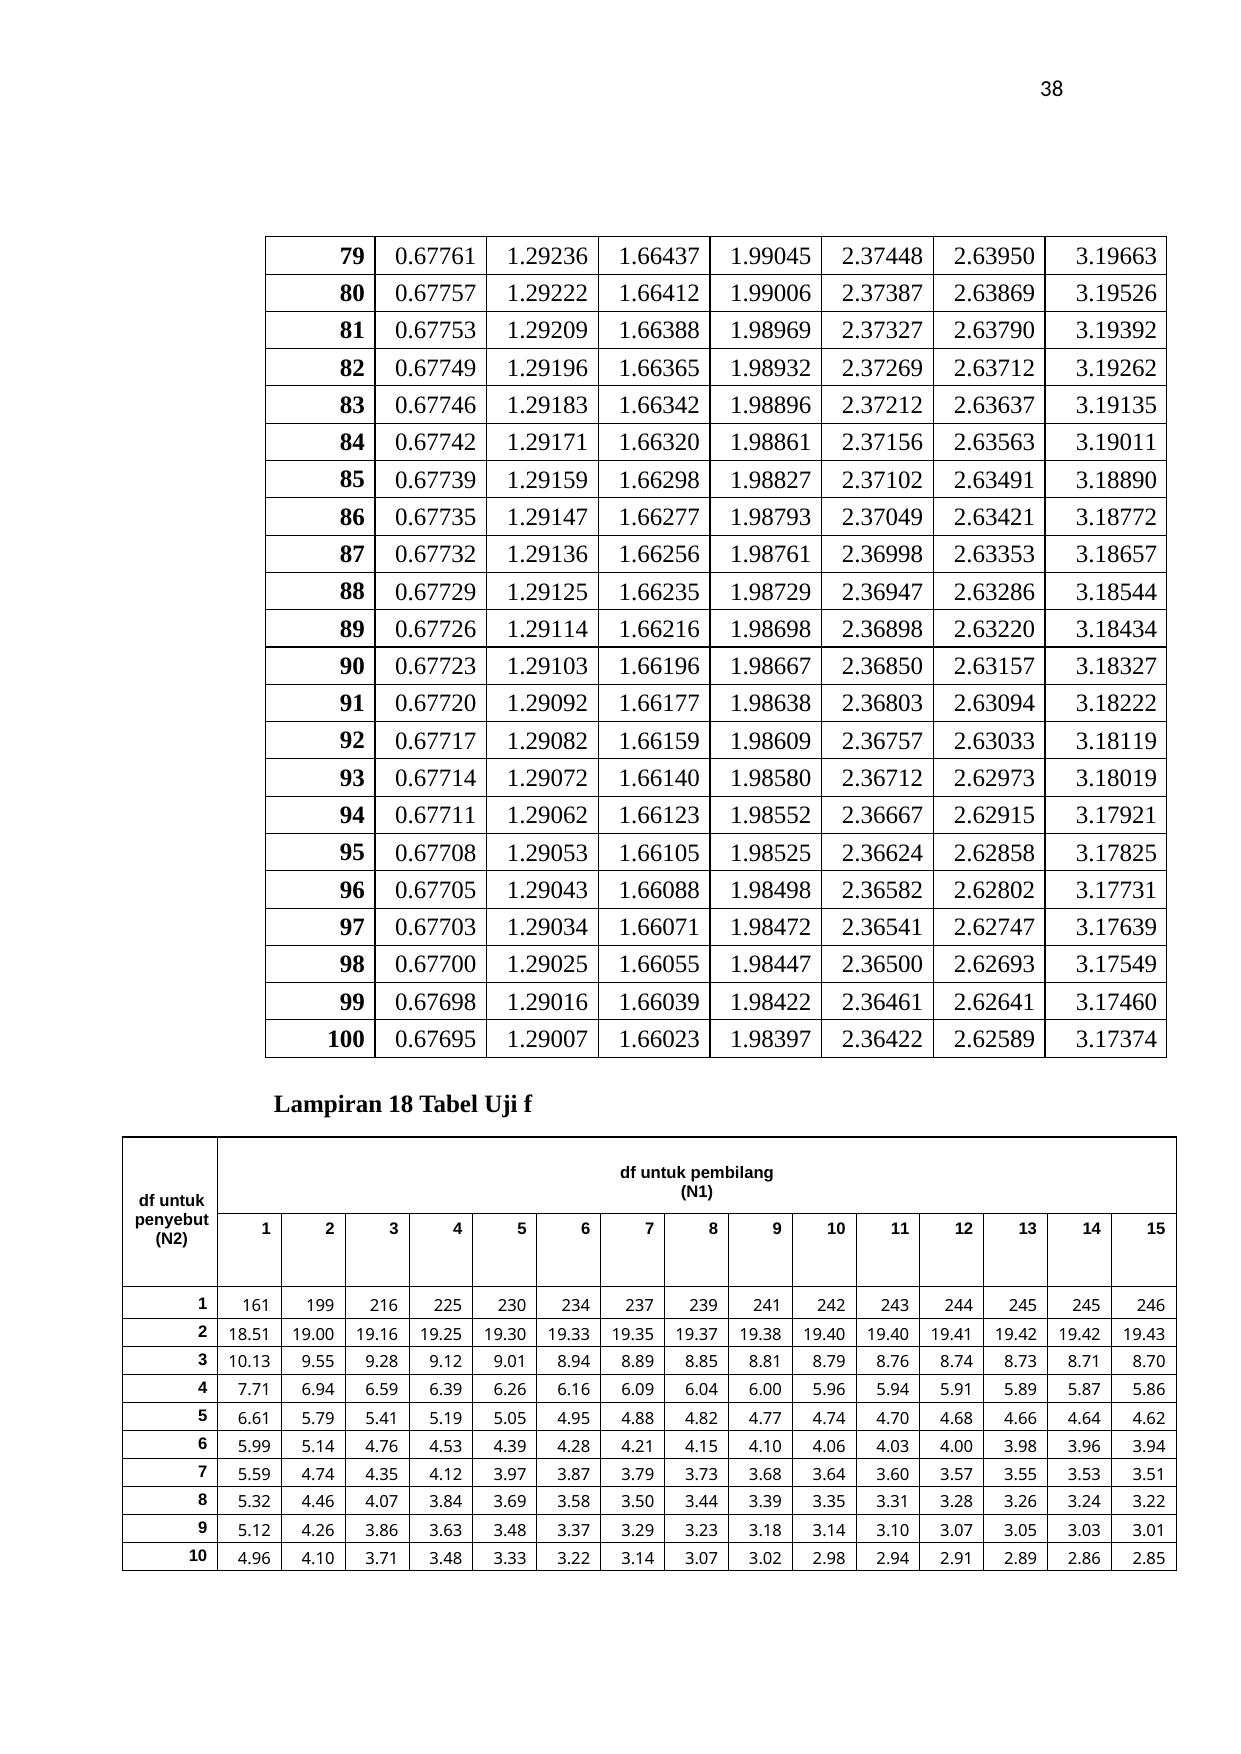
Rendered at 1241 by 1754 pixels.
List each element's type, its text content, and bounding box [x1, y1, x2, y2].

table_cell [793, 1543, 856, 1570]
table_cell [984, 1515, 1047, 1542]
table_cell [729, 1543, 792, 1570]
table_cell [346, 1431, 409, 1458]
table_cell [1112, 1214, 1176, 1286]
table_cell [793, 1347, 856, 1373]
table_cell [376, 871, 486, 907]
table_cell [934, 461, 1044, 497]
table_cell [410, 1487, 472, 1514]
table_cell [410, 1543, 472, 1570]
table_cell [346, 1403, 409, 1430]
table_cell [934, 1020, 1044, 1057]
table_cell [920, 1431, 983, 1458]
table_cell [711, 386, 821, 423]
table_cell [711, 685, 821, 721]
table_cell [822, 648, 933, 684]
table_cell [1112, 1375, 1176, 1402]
list Lampiran 18 Tabel Uji f [274, 1089, 1063, 1117]
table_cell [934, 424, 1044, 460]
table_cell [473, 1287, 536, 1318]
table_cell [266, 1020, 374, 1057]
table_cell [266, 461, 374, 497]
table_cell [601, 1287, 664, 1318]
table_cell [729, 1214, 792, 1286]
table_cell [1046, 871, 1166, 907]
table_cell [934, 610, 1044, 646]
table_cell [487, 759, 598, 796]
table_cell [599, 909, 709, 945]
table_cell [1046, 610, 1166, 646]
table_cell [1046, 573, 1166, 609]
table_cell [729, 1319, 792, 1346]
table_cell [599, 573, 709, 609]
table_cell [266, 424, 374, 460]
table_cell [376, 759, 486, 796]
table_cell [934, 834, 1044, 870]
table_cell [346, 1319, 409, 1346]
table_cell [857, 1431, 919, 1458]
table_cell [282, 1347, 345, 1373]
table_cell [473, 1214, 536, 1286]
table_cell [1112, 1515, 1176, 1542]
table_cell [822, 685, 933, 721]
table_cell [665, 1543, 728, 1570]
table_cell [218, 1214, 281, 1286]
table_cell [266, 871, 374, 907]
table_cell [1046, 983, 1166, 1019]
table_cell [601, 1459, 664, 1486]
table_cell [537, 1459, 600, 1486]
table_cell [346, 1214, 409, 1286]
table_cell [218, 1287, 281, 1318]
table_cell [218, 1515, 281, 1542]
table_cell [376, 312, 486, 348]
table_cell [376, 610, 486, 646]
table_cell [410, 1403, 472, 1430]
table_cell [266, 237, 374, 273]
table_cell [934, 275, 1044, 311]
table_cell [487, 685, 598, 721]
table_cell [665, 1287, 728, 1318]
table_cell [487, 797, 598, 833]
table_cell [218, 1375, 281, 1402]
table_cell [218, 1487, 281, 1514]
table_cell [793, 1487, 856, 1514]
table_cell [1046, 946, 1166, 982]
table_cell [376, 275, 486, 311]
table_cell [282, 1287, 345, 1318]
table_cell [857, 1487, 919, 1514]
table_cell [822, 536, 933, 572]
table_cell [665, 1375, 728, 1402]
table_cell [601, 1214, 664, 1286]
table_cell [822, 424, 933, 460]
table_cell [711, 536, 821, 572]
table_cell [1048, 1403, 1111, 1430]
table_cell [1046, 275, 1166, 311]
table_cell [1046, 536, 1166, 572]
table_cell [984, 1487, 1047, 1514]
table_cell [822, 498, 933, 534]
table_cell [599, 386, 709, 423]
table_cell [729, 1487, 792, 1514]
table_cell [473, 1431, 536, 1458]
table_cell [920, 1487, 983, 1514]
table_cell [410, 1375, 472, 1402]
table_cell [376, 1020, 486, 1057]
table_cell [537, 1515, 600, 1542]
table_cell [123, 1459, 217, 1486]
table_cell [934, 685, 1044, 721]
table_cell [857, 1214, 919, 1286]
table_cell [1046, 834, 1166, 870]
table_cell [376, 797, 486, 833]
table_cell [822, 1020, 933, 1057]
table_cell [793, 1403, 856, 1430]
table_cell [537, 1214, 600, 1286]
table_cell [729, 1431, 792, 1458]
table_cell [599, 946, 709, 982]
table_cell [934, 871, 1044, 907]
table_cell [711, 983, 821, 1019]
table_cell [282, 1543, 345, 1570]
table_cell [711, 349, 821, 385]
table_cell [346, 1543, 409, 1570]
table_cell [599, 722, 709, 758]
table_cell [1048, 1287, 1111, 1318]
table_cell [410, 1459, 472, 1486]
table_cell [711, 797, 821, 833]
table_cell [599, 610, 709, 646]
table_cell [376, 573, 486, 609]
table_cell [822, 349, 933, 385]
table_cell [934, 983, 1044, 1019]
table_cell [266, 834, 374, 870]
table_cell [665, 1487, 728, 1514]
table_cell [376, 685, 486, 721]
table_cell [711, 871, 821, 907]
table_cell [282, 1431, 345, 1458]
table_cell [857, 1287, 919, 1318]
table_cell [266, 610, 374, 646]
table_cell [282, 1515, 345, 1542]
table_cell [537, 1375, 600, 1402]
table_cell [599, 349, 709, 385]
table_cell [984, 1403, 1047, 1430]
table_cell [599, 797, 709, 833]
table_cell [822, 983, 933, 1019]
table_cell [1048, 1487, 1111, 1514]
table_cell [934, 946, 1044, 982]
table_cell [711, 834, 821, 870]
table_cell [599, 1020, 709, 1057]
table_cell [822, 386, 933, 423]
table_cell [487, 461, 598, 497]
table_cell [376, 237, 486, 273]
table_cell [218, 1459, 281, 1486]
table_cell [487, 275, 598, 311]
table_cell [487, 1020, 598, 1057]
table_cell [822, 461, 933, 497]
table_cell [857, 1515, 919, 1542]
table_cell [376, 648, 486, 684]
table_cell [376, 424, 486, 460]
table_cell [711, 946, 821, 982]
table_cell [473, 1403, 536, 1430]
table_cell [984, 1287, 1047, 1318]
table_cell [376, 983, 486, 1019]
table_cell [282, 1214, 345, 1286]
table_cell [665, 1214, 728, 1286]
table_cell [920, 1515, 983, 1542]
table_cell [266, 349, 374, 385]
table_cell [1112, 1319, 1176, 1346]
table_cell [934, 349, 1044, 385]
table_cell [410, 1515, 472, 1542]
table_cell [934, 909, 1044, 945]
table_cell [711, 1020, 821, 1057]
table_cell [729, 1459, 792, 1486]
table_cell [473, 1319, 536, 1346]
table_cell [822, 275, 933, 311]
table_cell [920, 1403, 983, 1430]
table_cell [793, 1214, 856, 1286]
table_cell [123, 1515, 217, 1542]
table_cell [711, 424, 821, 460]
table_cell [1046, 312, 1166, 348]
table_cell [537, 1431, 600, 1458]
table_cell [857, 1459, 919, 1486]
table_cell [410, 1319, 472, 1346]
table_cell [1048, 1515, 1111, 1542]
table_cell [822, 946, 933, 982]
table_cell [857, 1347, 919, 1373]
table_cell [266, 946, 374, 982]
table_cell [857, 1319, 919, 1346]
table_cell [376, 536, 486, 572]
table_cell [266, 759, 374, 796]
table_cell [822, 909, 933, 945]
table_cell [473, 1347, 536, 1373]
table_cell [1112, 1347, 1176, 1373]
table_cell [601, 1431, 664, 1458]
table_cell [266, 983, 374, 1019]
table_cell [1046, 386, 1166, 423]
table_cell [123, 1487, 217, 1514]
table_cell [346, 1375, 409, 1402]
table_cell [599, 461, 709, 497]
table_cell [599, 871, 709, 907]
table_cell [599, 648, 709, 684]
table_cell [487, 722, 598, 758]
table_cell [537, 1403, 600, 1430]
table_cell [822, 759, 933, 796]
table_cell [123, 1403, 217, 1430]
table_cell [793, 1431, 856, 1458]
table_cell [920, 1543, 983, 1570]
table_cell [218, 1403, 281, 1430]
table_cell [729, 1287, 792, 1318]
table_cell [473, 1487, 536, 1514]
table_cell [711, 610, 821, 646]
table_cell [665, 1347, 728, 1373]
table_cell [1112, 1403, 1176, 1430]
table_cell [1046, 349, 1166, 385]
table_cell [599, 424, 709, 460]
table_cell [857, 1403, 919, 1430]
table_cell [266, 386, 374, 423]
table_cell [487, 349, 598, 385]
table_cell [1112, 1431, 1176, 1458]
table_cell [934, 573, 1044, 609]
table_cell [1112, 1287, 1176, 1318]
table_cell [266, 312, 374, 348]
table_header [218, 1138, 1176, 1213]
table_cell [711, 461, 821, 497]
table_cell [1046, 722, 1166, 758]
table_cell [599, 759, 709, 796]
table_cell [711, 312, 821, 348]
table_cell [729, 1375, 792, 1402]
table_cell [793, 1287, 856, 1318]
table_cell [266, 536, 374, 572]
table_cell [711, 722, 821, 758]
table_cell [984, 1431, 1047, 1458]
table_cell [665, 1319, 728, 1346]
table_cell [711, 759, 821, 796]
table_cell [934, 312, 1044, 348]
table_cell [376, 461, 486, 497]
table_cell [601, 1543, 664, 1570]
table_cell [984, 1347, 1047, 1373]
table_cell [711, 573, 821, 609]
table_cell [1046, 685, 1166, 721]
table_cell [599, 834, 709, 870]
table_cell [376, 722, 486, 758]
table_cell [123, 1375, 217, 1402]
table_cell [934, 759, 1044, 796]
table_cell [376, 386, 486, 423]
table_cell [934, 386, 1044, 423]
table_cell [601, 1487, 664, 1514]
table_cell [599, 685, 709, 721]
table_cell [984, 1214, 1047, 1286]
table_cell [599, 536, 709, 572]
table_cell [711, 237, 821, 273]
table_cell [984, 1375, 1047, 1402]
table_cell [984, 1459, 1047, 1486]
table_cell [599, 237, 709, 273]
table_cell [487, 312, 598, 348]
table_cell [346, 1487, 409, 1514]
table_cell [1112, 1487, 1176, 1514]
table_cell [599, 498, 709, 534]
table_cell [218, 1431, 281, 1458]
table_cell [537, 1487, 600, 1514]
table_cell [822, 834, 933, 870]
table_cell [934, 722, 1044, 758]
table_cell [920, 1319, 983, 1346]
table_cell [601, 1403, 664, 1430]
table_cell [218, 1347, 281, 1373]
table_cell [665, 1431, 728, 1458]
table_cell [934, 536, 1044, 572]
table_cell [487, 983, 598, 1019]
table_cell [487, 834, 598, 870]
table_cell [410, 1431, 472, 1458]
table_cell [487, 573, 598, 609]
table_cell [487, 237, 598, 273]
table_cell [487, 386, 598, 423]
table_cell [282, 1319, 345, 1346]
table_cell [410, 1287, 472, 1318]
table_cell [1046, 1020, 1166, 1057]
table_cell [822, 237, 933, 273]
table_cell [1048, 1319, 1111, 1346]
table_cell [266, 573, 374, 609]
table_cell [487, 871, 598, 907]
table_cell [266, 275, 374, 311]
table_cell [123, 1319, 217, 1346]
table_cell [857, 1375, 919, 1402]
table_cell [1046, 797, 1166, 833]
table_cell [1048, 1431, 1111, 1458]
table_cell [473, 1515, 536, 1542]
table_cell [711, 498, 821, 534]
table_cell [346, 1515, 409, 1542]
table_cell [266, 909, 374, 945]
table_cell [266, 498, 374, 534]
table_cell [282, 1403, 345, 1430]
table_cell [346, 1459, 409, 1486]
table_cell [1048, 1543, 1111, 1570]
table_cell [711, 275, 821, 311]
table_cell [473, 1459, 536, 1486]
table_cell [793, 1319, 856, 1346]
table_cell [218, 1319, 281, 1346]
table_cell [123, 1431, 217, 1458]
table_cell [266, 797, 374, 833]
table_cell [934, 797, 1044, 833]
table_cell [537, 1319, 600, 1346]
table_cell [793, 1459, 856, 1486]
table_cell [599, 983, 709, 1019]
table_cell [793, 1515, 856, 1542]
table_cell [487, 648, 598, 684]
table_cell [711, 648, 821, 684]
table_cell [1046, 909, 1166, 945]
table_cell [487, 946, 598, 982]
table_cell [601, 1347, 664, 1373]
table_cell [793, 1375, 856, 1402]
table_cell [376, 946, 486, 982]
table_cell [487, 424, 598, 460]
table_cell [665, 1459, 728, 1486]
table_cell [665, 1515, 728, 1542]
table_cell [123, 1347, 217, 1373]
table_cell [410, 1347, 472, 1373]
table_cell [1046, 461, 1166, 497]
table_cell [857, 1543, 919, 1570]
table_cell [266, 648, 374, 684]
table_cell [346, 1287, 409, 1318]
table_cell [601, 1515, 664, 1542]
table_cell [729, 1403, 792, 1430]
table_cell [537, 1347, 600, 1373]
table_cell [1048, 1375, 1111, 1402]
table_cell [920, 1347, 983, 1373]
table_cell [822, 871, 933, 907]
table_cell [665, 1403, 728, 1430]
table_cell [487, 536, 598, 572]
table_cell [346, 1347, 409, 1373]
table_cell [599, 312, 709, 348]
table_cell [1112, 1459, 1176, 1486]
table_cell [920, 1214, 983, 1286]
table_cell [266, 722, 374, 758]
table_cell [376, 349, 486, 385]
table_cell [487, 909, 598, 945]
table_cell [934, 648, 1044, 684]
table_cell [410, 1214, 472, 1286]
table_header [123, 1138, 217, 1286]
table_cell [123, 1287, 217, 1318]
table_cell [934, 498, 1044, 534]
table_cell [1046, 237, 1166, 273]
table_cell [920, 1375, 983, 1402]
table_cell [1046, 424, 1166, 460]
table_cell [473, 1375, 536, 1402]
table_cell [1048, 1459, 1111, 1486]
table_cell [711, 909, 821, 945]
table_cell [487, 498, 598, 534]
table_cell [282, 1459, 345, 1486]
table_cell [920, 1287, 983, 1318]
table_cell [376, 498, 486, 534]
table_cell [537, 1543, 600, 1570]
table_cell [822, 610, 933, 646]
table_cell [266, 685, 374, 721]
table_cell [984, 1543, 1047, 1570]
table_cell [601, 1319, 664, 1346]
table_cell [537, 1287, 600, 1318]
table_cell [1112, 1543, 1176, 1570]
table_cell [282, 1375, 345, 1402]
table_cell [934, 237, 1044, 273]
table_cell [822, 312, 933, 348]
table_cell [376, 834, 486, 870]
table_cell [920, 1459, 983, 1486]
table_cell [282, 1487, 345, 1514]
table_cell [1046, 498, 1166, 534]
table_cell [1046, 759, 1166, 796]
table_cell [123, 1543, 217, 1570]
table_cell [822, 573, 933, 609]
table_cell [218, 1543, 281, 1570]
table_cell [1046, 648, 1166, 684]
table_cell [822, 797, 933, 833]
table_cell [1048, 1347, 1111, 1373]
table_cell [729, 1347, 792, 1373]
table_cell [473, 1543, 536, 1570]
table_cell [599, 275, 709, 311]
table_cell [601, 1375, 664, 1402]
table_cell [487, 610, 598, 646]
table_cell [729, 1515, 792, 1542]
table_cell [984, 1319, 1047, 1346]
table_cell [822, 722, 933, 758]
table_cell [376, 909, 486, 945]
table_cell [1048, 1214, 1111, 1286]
